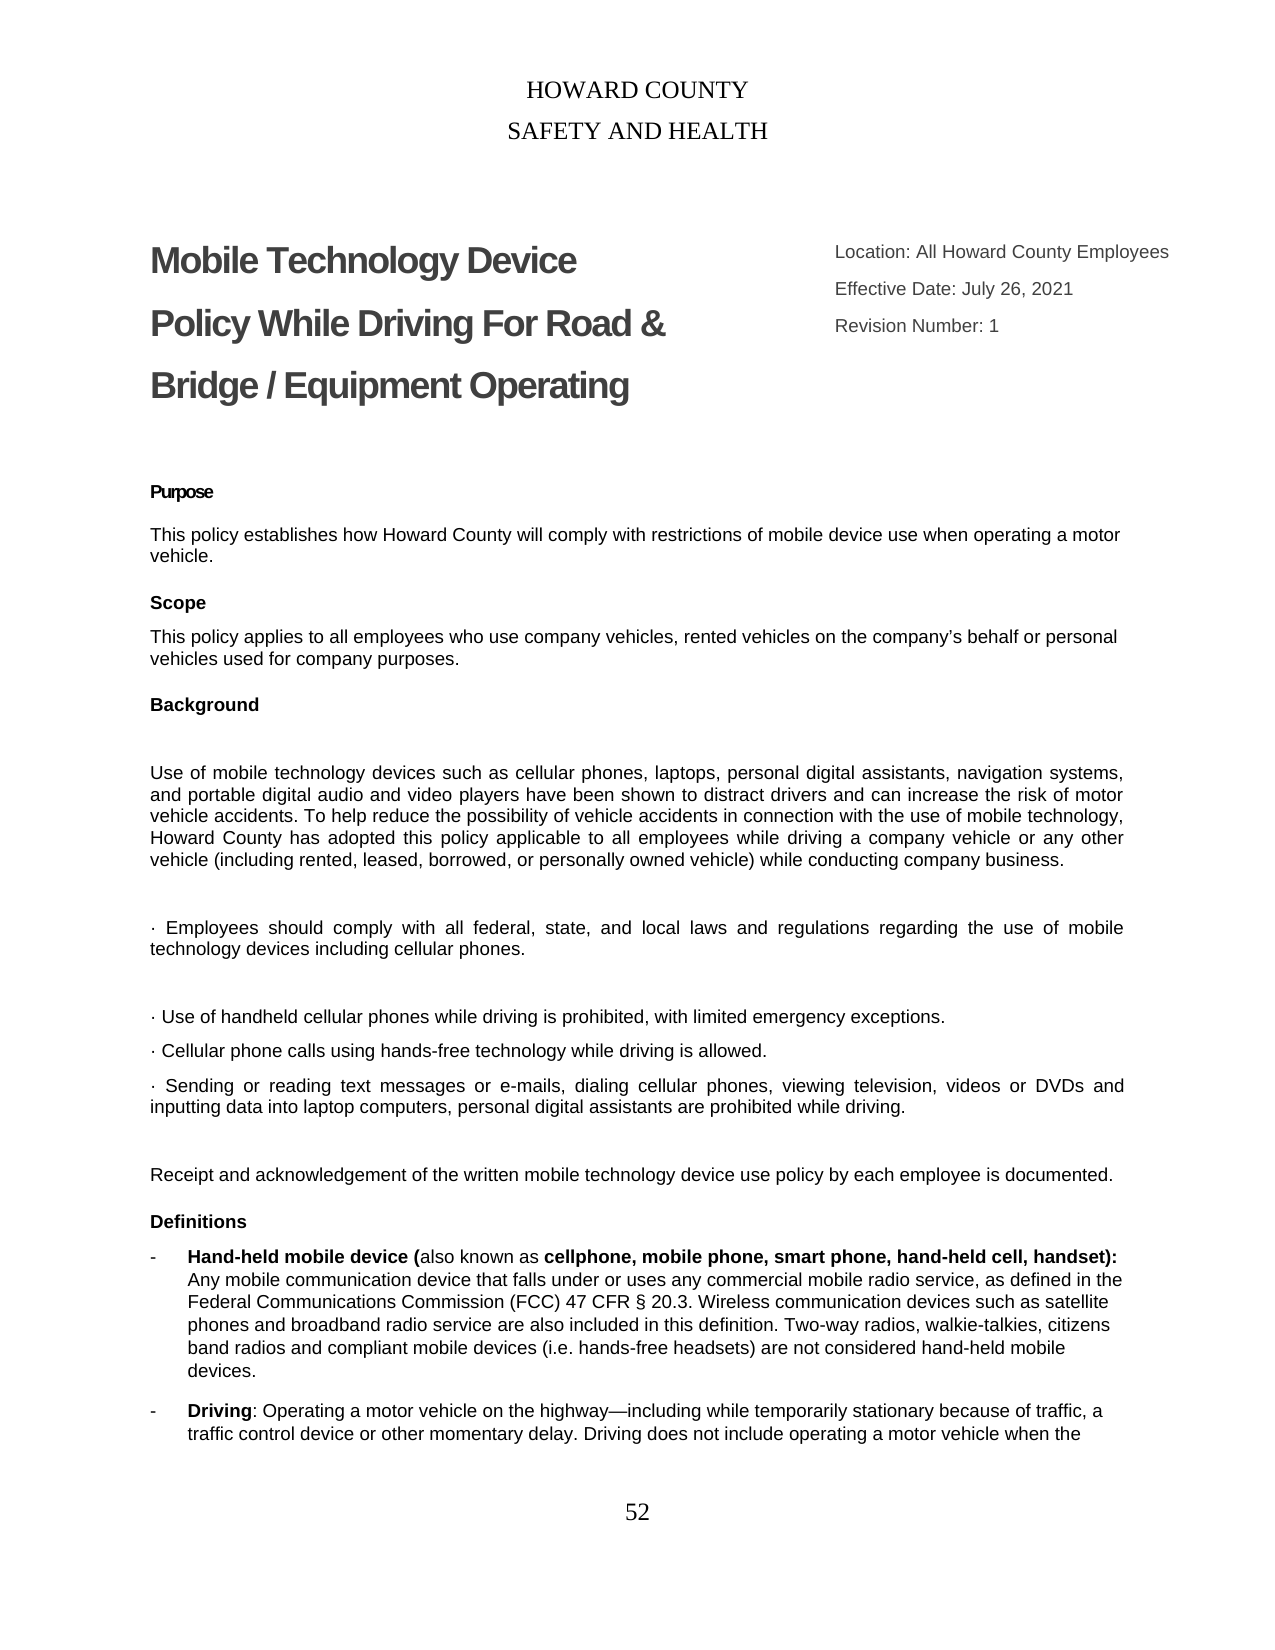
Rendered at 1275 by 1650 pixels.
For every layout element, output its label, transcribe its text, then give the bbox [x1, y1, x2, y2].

text Definitions [150, 1211, 1125, 1232]
text · Cellular phone calls using hands-free technology while driving is allowed. [150, 1040, 1125, 1062]
text Use of mobile technology devices such as cellular phones, laptops, personal digital assistants, navigation systems, and portable digital audio and video players have been shown to distract drivers and can increase the risk of motor vehicle accidents. To help reduce the possibility of vehicle accidents in connection with the use of mobile technology, Howard County has adopted this policy applicable to all employees while driving a company vehicle or any other vehicle (including rented, leased, borrowed, or personally owned vehicle) while conducting company business. [150, 762, 1125, 870]
text This policy applies to all employees who use company vehicles, rented vehicles on the company’s behalf or personal vehicles used for company purposes. [150, 626, 1125, 669]
text · Sending or reading text messages or e-mails, dialing cellular phones, viewing television, videos or DVDs and inputting data into laptop computers, personal digital assistants are prohibited while driving. [150, 1074, 1125, 1117]
title Mobile Technology Device Policy While Driving For Road & Bridge / Equipment Operating [150, 224, 675, 411]
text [150, 1399, 1125, 1445]
text This policy establishes how Howard County will comply with restrictions of mobile device use when operating a motor vehicle. [150, 524, 1125, 567]
text · Use of handheld cellular phones while driving is prohibited, with limited emergency exceptions. [150, 1006, 1125, 1028]
text · Employees should comply with all federal, state, and local laws and regulations regarding the use of mobile technology devices including cellular phones. [150, 917, 1125, 960]
text Receipt and acknowledgement of the written mobile technology device use policy by each employee is documented. [150, 1164, 1125, 1186]
title Purpose [150, 449, 675, 511]
text Hand-held mobile device (also known as cellphone, mobile phone, smart phone, hand-held cell, handset): Any mobile communication device that falls under or uses any commercial mobile radio service, as defined in the Federal Communications Commission (FCC) 47 CFR § 20.3. Wireless communication devices such as satellite phones and broadband radio service are also included in this definition. Two-way radios, walkie-talkies, citizens band radios and compliant mobile devices (i.e. hands-free headsets) are not considered hand-held mobile devices. [150, 1245, 1125, 1382]
text Background [150, 694, 1125, 716]
text Scope [150, 592, 1125, 613]
